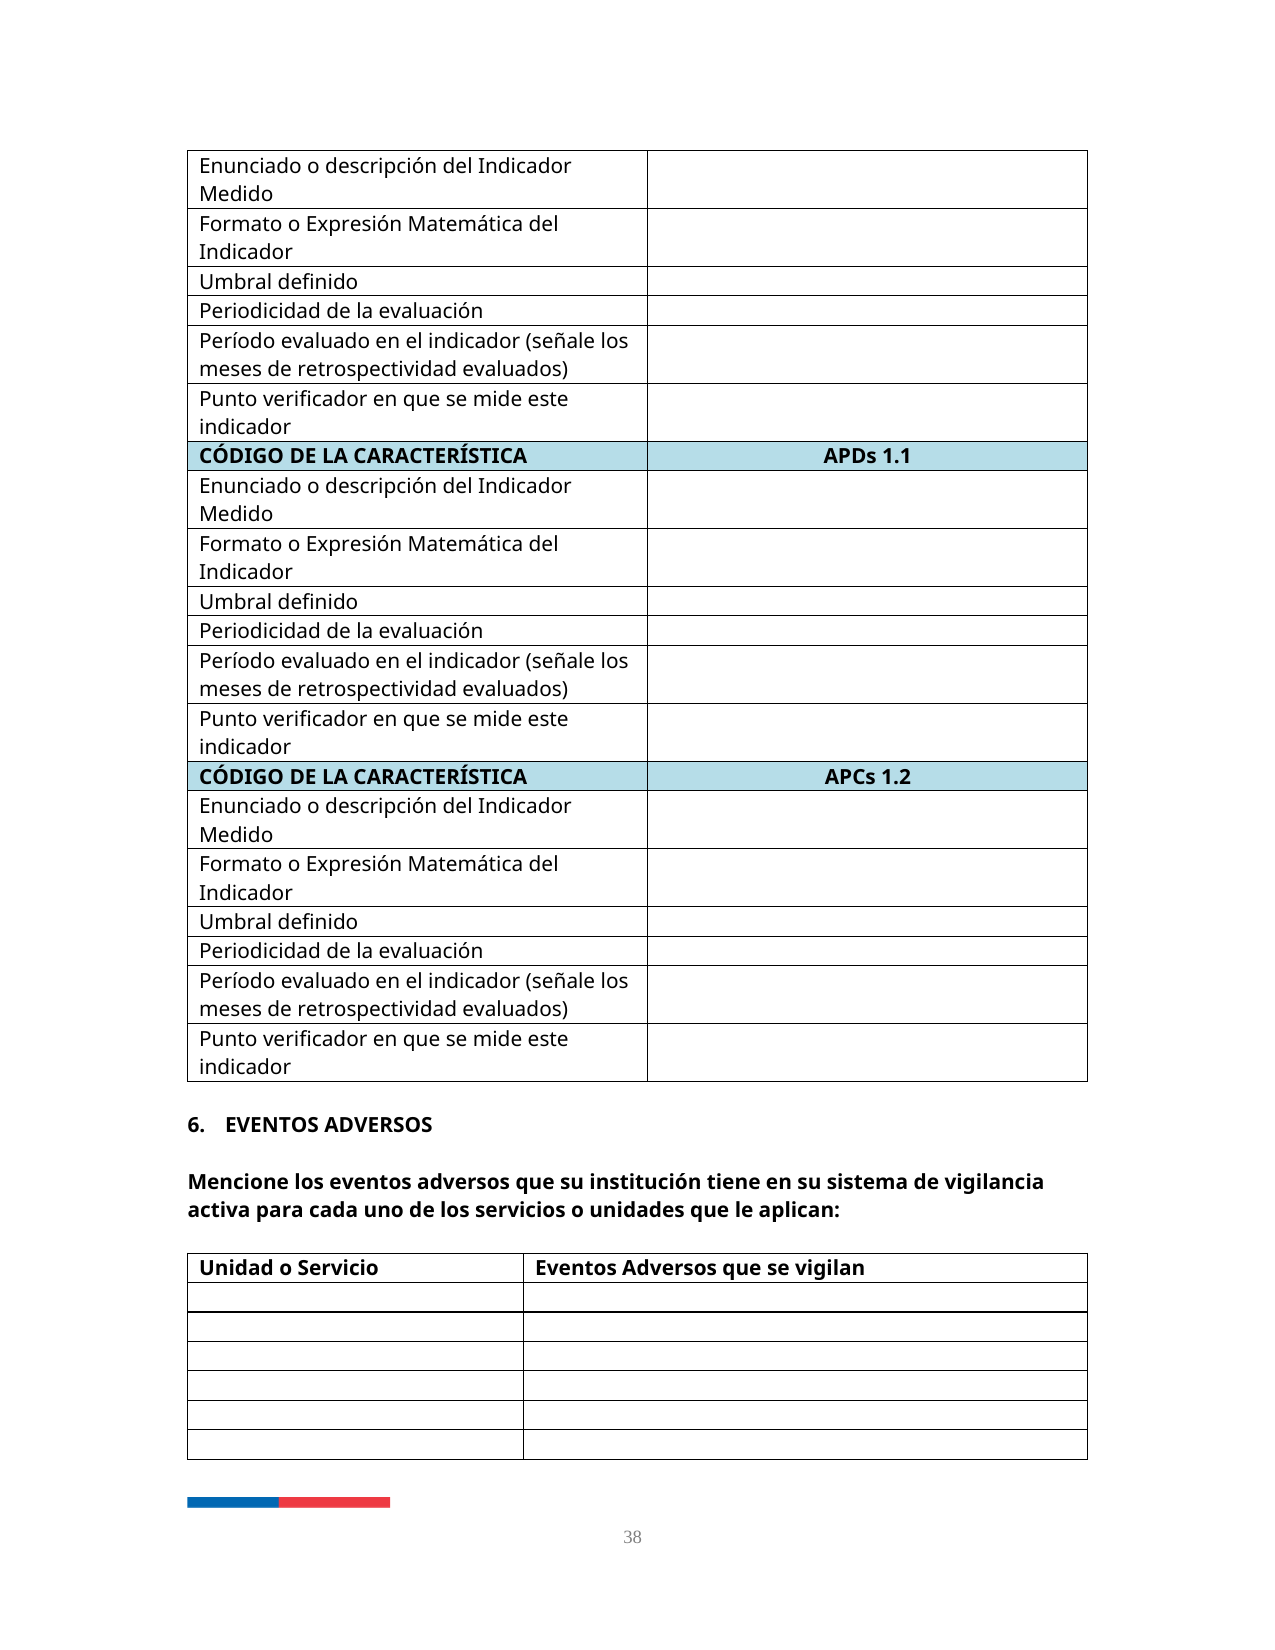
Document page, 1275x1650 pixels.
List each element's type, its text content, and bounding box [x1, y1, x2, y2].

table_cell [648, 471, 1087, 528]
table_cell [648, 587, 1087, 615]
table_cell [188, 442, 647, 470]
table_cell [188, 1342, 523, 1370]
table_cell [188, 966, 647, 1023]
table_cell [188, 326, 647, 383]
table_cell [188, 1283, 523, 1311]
text Mencione los eventos adversos que su institución tiene en su sistema de vigilancia activa para cada uno de los servicios o unidades que le aplican: [187, 1167, 1088, 1224]
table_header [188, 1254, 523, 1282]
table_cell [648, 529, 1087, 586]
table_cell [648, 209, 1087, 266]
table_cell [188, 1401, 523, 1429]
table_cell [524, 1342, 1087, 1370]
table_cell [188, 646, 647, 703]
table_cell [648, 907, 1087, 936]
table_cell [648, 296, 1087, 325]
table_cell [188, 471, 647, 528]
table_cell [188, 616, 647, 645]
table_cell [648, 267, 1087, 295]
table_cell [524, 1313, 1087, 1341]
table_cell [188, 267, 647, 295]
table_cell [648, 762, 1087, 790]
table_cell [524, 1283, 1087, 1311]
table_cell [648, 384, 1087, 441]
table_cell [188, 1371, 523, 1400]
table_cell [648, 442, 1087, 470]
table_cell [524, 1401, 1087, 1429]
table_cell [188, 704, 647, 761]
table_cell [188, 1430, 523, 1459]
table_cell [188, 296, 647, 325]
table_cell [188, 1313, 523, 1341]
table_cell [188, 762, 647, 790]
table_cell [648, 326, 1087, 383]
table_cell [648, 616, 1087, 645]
list EVENTOS ADVERSOS [187, 1110, 1088, 1139]
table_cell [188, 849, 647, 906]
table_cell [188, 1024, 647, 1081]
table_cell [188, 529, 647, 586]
picture [187, 1497, 391, 1508]
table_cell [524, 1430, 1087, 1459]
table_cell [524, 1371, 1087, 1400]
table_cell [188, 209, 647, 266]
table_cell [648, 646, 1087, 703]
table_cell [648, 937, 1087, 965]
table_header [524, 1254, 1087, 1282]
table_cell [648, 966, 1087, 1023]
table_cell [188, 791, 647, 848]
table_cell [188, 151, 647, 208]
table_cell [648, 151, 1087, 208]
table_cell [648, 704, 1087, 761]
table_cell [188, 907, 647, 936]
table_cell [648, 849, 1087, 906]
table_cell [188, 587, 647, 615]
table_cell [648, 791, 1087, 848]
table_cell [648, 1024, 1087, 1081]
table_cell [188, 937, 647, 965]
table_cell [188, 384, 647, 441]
